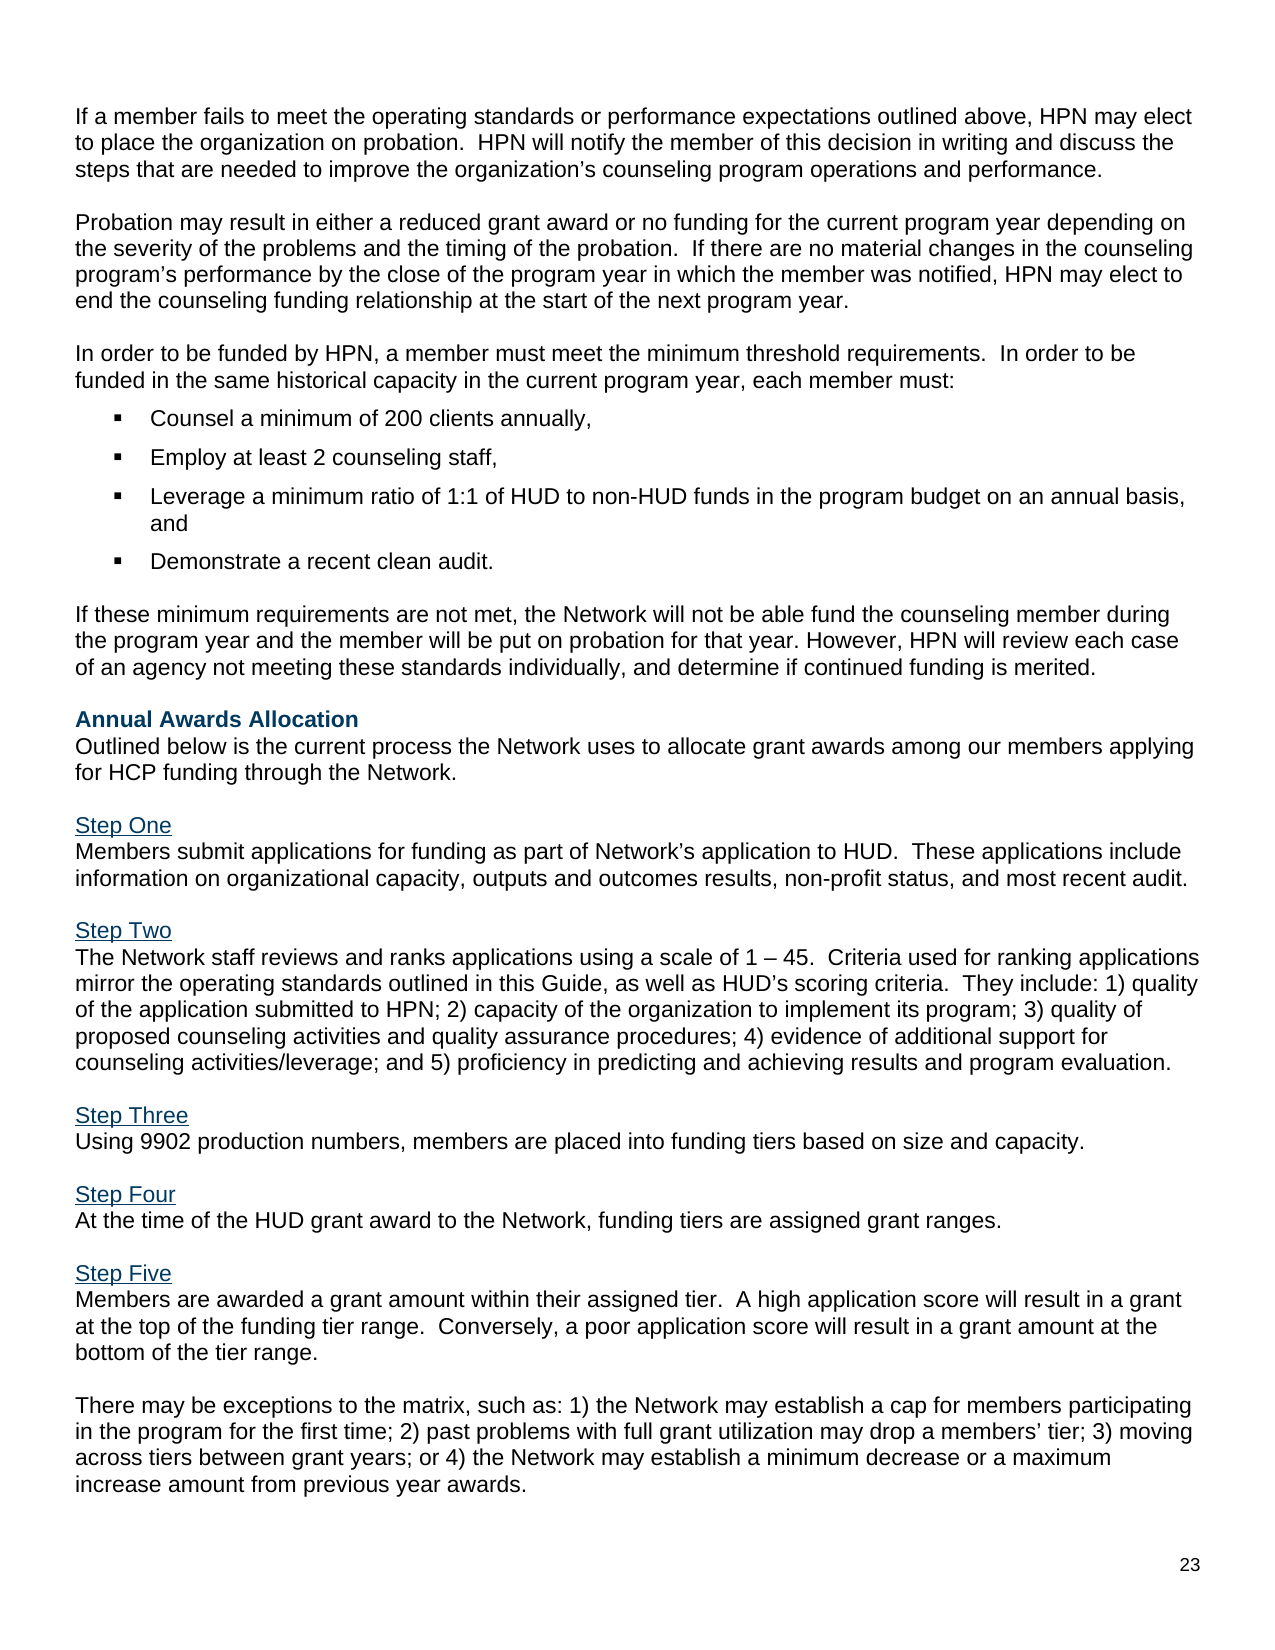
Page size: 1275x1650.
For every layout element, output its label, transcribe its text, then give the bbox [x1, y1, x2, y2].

text There may be exceptions to the matrix, such as: 1) the Network may establish a cap for members participating in the program for the first time; 2) past problems with full grant utilization may drop a members’ tier; 3) moving across tiers between grant years; or 4) the Network may establish a minimum decrease or a maximum increase amount from previous year awards. [75, 1392, 1200, 1497]
text Using 9902 production numbers, members are placed into funding tiers based on size and capacity. [75, 1128, 1200, 1154]
list Counsel a minimum of 200 clients annually, [112, 405, 1200, 432]
text Annual Awards Allocation [75, 706, 1200, 733]
text Step One [75, 812, 1200, 838]
text If a member fails to meet the operating standards or performance expectations outlined above, HPN may elect to place the organization on probation. HPN will notify the member of this decision in writing and discuss the steps that are needed to improve the organization’s counseling program operations and performance. [75, 103, 1200, 182]
text In order to be funded by HPN, a member must meet the minimum threshold requirements. In order to be funded in the same historical capacity in the current program year, each member must: [75, 340, 1200, 393]
text Step Five [75, 1260, 1200, 1286]
text Step Three [75, 1102, 1200, 1128]
list Employ at least 2 counseling staff, [112, 444, 1200, 471]
list Leverage a minimum ratio of 1:1 of HUD to non-HUD funds in the program budget on an annual basis, and [112, 483, 1200, 536]
text Members submit applications for funding as part of Network’s application to HUD. These applications include information on organizational capacity, outputs and outcomes results, non-profit status, and most recent audit. [75, 838, 1200, 891]
text The Network staff reviews and ranks applications using a scale of 1 – 45. Criteria used for ranking applications mirror the operating standards outlined in this Guide, as well as HUD’s scoring criteria. They include: 1) quality of the application submitted to HPN; 2) capacity of the organization to implement its program; 3) quality of proposed counseling activities and quality assurance procedures; 4) evidence of additional support for counseling activities/leverage; and 5) proficiency in predicting and achieving results and program evaluation. [75, 944, 1200, 1075]
text Probation may result in either a reduced grant award or no funding for the current program year depending on the severity of the problems and the timing of the probation. If there are no material changes in the counseling program’s performance by the close of the program year in which the member was notified, HPN may elect to end the counseling funding relationship at the start of the next program year. [75, 208, 1200, 314]
text Step Four [75, 1181, 1200, 1207]
text At the time of the HUD grant award to the Network, funding tiers are assigned grant ranges. [75, 1207, 1200, 1233]
list Demonstrate a recent clean audit. [112, 548, 1200, 575]
text Members are awarded a grant amount within their assigned tier. A high application score will result in a grant at the top of the funding tier range. Conversely, a poor application score will result in a grant amount at the bottom of the tier range. [75, 1286, 1200, 1365]
text Step Two [75, 917, 1200, 944]
text Outlined below is the current process the Network uses to allocate grant awards among our members applying for HCP funding through the Network. [75, 733, 1200, 786]
text If these minimum requirements are not met, the Network will not be able fund the counseling member during the program year and the member will be put on probation for that year. However, HPN will review each case of an agency not meeting these standards individually, and determine if continued funding is merited. [75, 601, 1200, 680]
